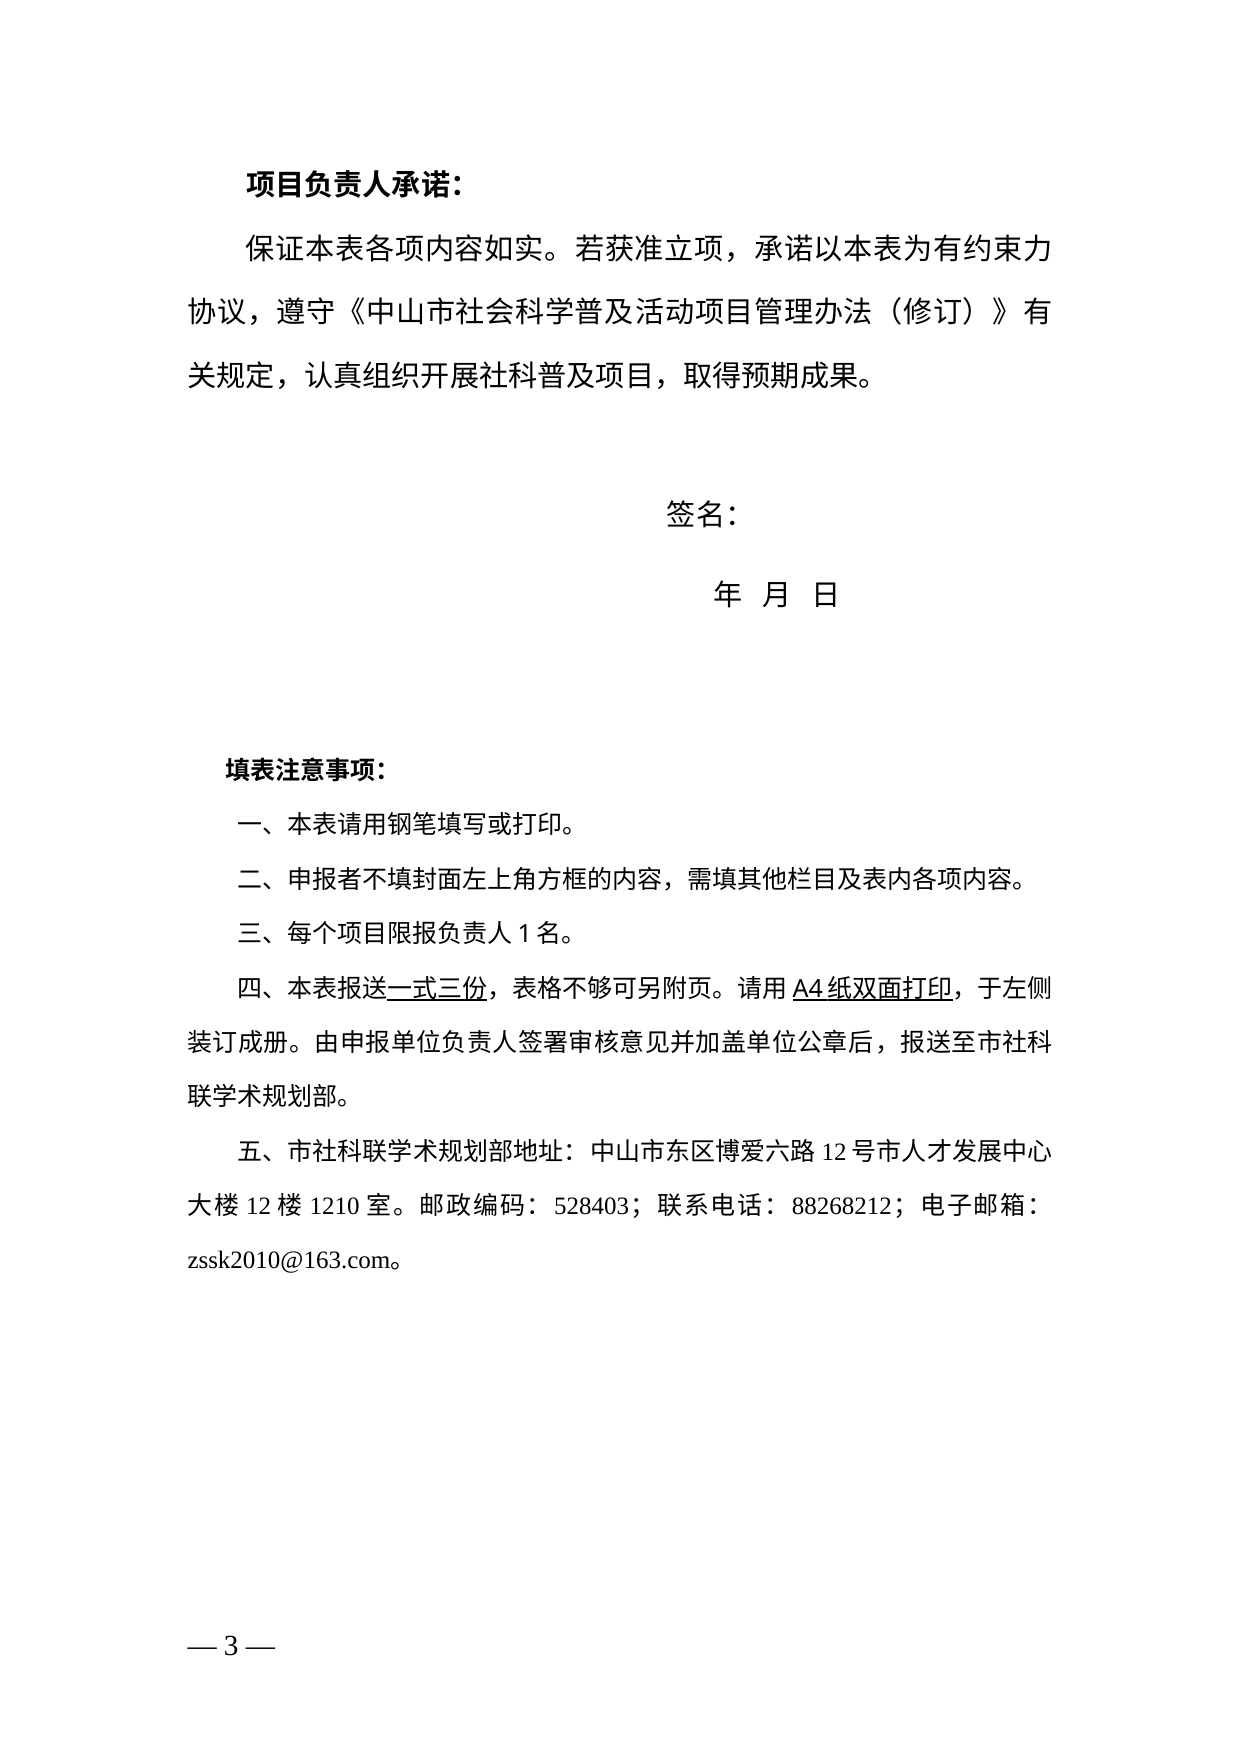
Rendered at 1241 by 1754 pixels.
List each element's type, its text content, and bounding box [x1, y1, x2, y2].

text 四、本表报送一式三份，表格不够可另附页。请用A4纸双面打印，于左侧装订成册。由申报单位负责人签署审核意见并加盖单位公章后，报送至市社科联学术规划部。 [187, 968, 1053, 1113]
text 保证本表各项内容如实。若获准立项，承诺以本表为有约束力协议，遵守《中山市社会科学普及活动项目管理办法（修订）》有关规定，认真组织开展社科普及项目，取得预期成果。 [187, 225, 1053, 394]
text 年 月 日 [197, 571, 1053, 613]
text 签名： [187, 491, 1053, 534]
text 一、本表请用钢笔填写或打印。 [187, 805, 1053, 841]
text 三、每个项目限报负责人1名。 [187, 914, 1053, 950]
text 二、申报者不填封面左上角方框的内容，需填其他栏目及表内各项内容。 [187, 859, 1053, 896]
text 五、市社科联学术规划部地址：中山市东区博爱六路12号市人才发展中心大楼12楼1210室。邮政编码：528403；联系电话：88268212；电子邮箱：zssk2010@163.com。 [187, 1131, 1053, 1276]
text 项目负责人承诺： [187, 162, 1053, 204]
text 填表注意事项： [187, 751, 1053, 787]
